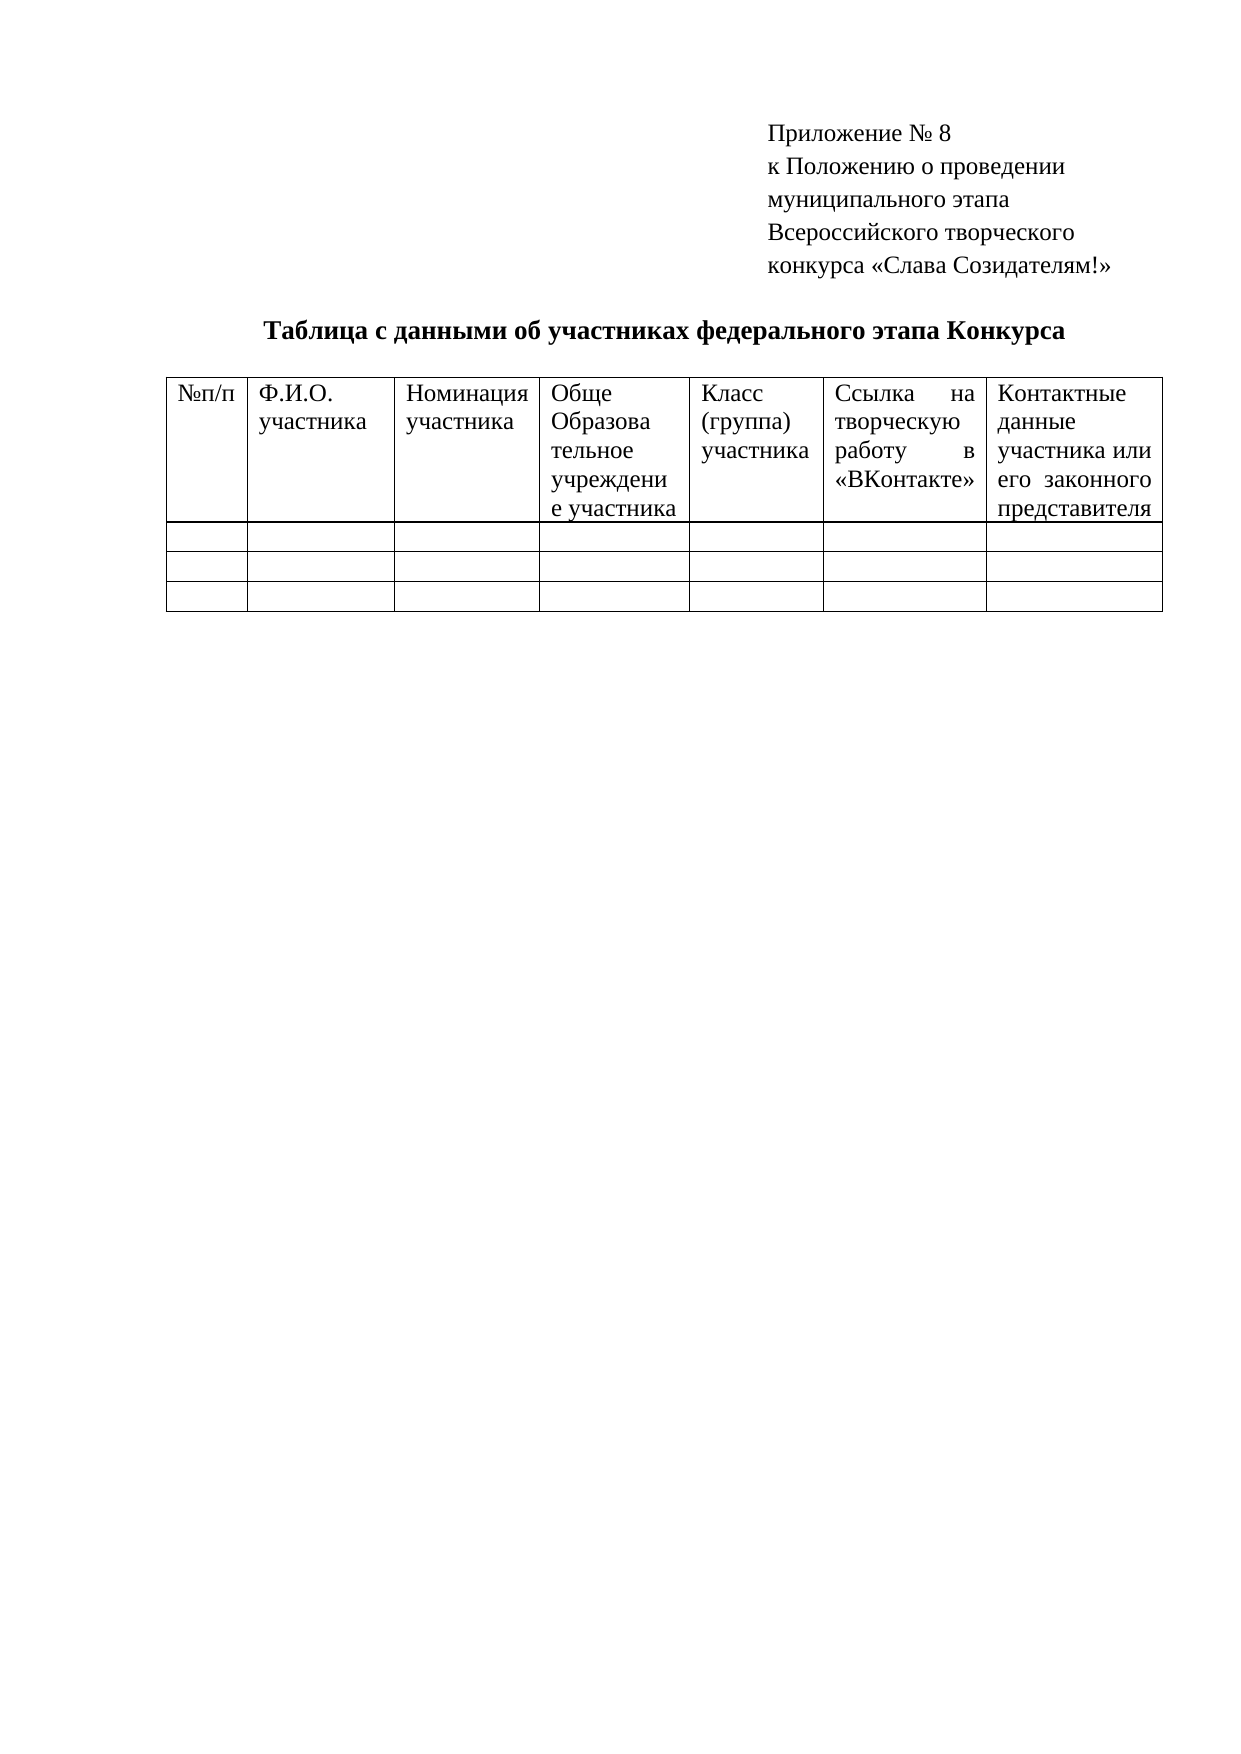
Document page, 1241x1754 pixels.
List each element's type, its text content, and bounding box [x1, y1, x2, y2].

table_cell [540, 523, 689, 551]
table_cell [248, 582, 394, 611]
table_cell [395, 582, 539, 611]
table_header Класс (группа) участника [690, 378, 823, 521]
table_header Обще Образова тельное учреждение участника [540, 378, 689, 521]
text муниципального этапа [177, 184, 1152, 213]
table_cell [824, 523, 986, 551]
table_cell [248, 523, 394, 551]
table_header №п/п [167, 378, 247, 521]
text конкурса «Слава Созидателям!» [177, 250, 1152, 279]
table_cell [540, 582, 689, 611]
table_cell [540, 552, 689, 581]
text к Положению о проведении [693, 151, 1152, 180]
text Приложение № 8 [693, 118, 1152, 147]
table_cell [987, 552, 1162, 581]
table_cell [690, 523, 823, 551]
table_cell [987, 582, 1162, 611]
table_cell [824, 552, 986, 581]
table_cell [690, 552, 823, 581]
table_cell [248, 552, 394, 581]
table_cell [987, 523, 1162, 551]
text Всероссийского творческого [693, 217, 1152, 246]
table_header Ф.И.О. участника [248, 378, 394, 521]
table_cell [824, 582, 986, 611]
table_cell [167, 523, 247, 551]
table_cell [690, 582, 823, 611]
table_cell [167, 582, 247, 611]
table_cell [395, 523, 539, 551]
table_header Номинация участника [395, 378, 539, 521]
table_cell [395, 552, 539, 581]
text Таблица с данными об участниках федерального этапа Конкурса [177, 314, 1152, 346]
table_header Ссылка на творческую работу в «ВКонтакте» [824, 378, 986, 521]
table_cell [167, 552, 247, 581]
table_header Контактные данные участника или его законного представителя [987, 378, 1162, 521]
